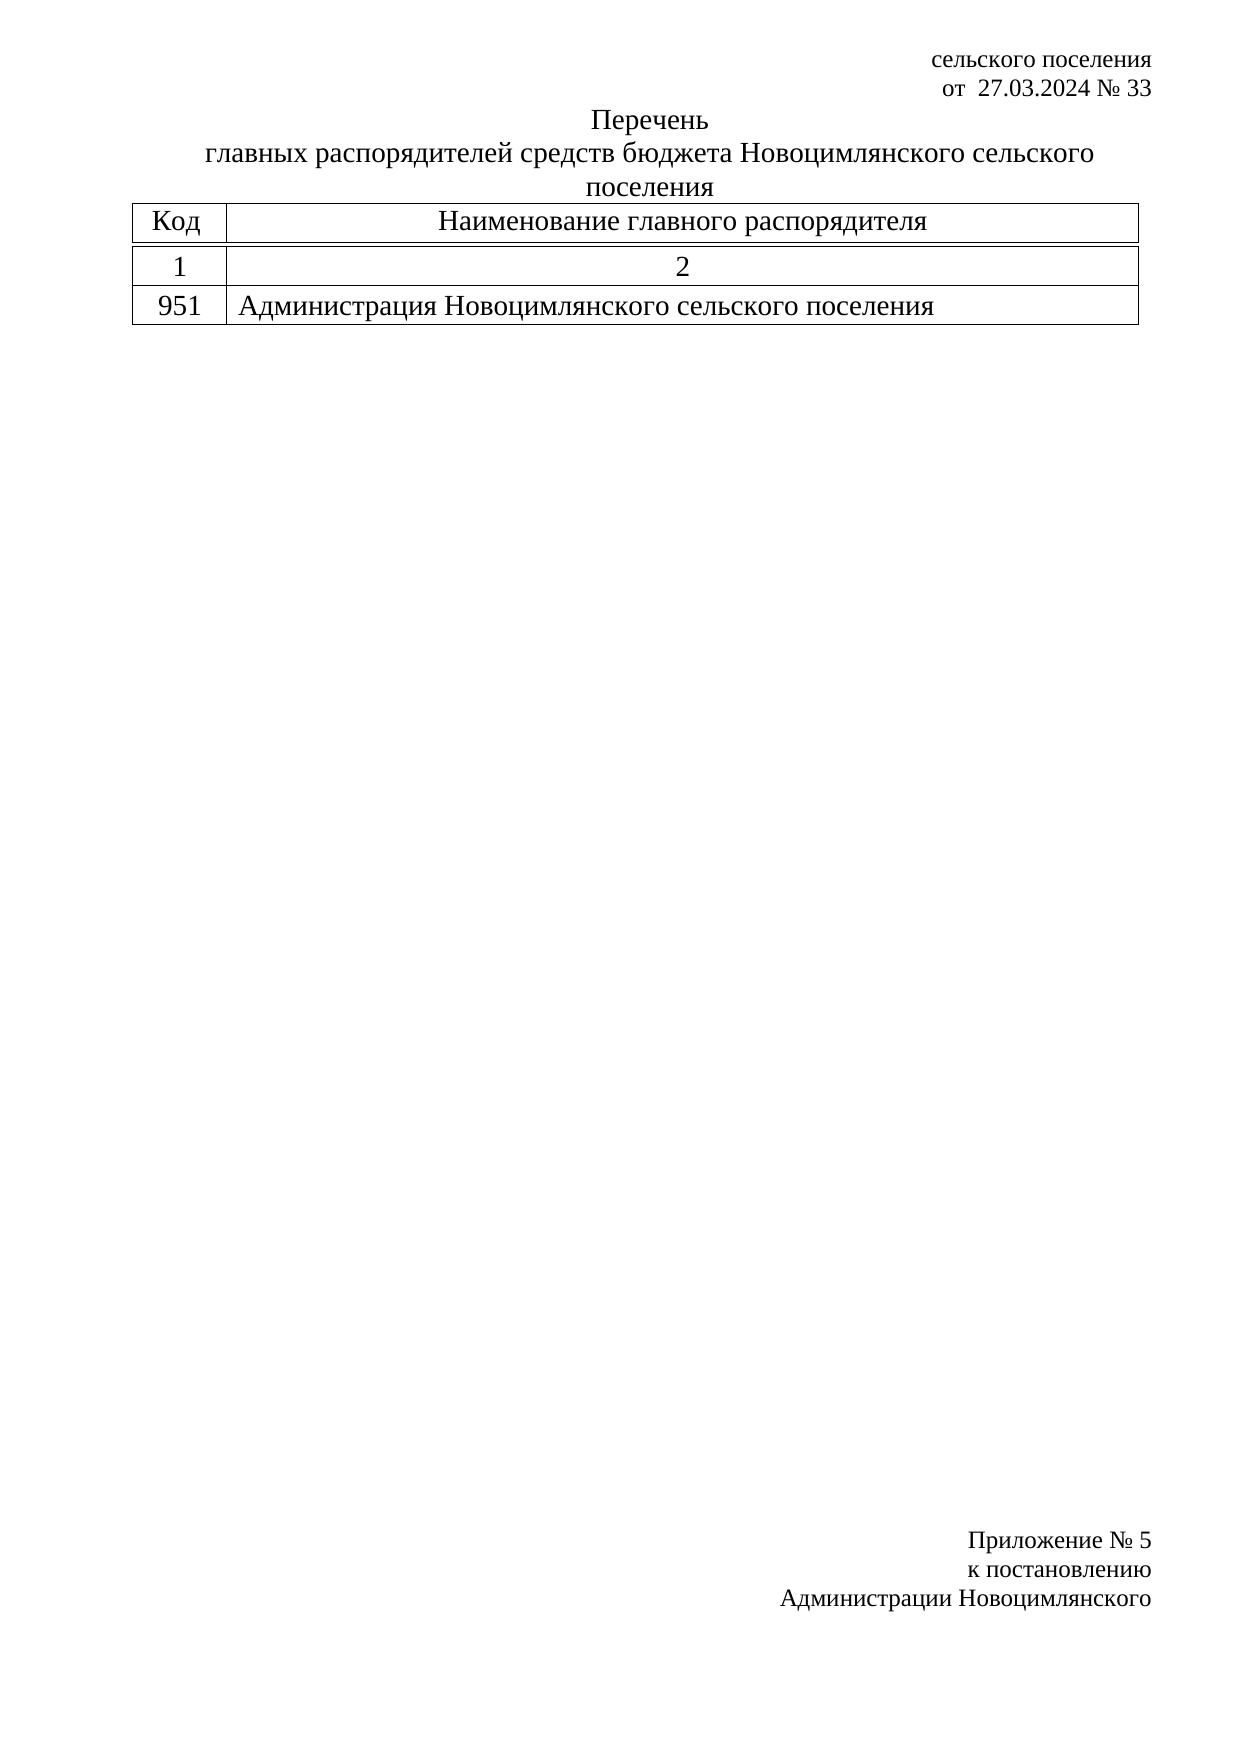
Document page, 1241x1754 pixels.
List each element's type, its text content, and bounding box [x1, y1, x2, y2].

text Приложение № 5 [148, 1526, 1152, 1554]
text Перечень [148, 102, 1152, 135]
text от 27.03.2024 № 33 [148, 73, 1152, 102]
text сельского поселения [148, 44, 1152, 73]
table_header Код [133, 204, 226, 242]
table_cell Администрация Новоцимлянского сельского поселения [227, 286, 1138, 324]
text поселения [148, 169, 1152, 202]
table_cell 951 [133, 286, 226, 324]
text Администрации Новоцимлянского [148, 1583, 1152, 1612]
table_header 1 [133, 247, 226, 285]
text главных распорядителей средств бюджета Новоцимлянского сельского [148, 135, 1152, 169]
text к постановлению [148, 1554, 1152, 1583]
table_header 2 [227, 247, 1138, 285]
table_header Наименование главного распорядителя [227, 204, 1138, 242]
